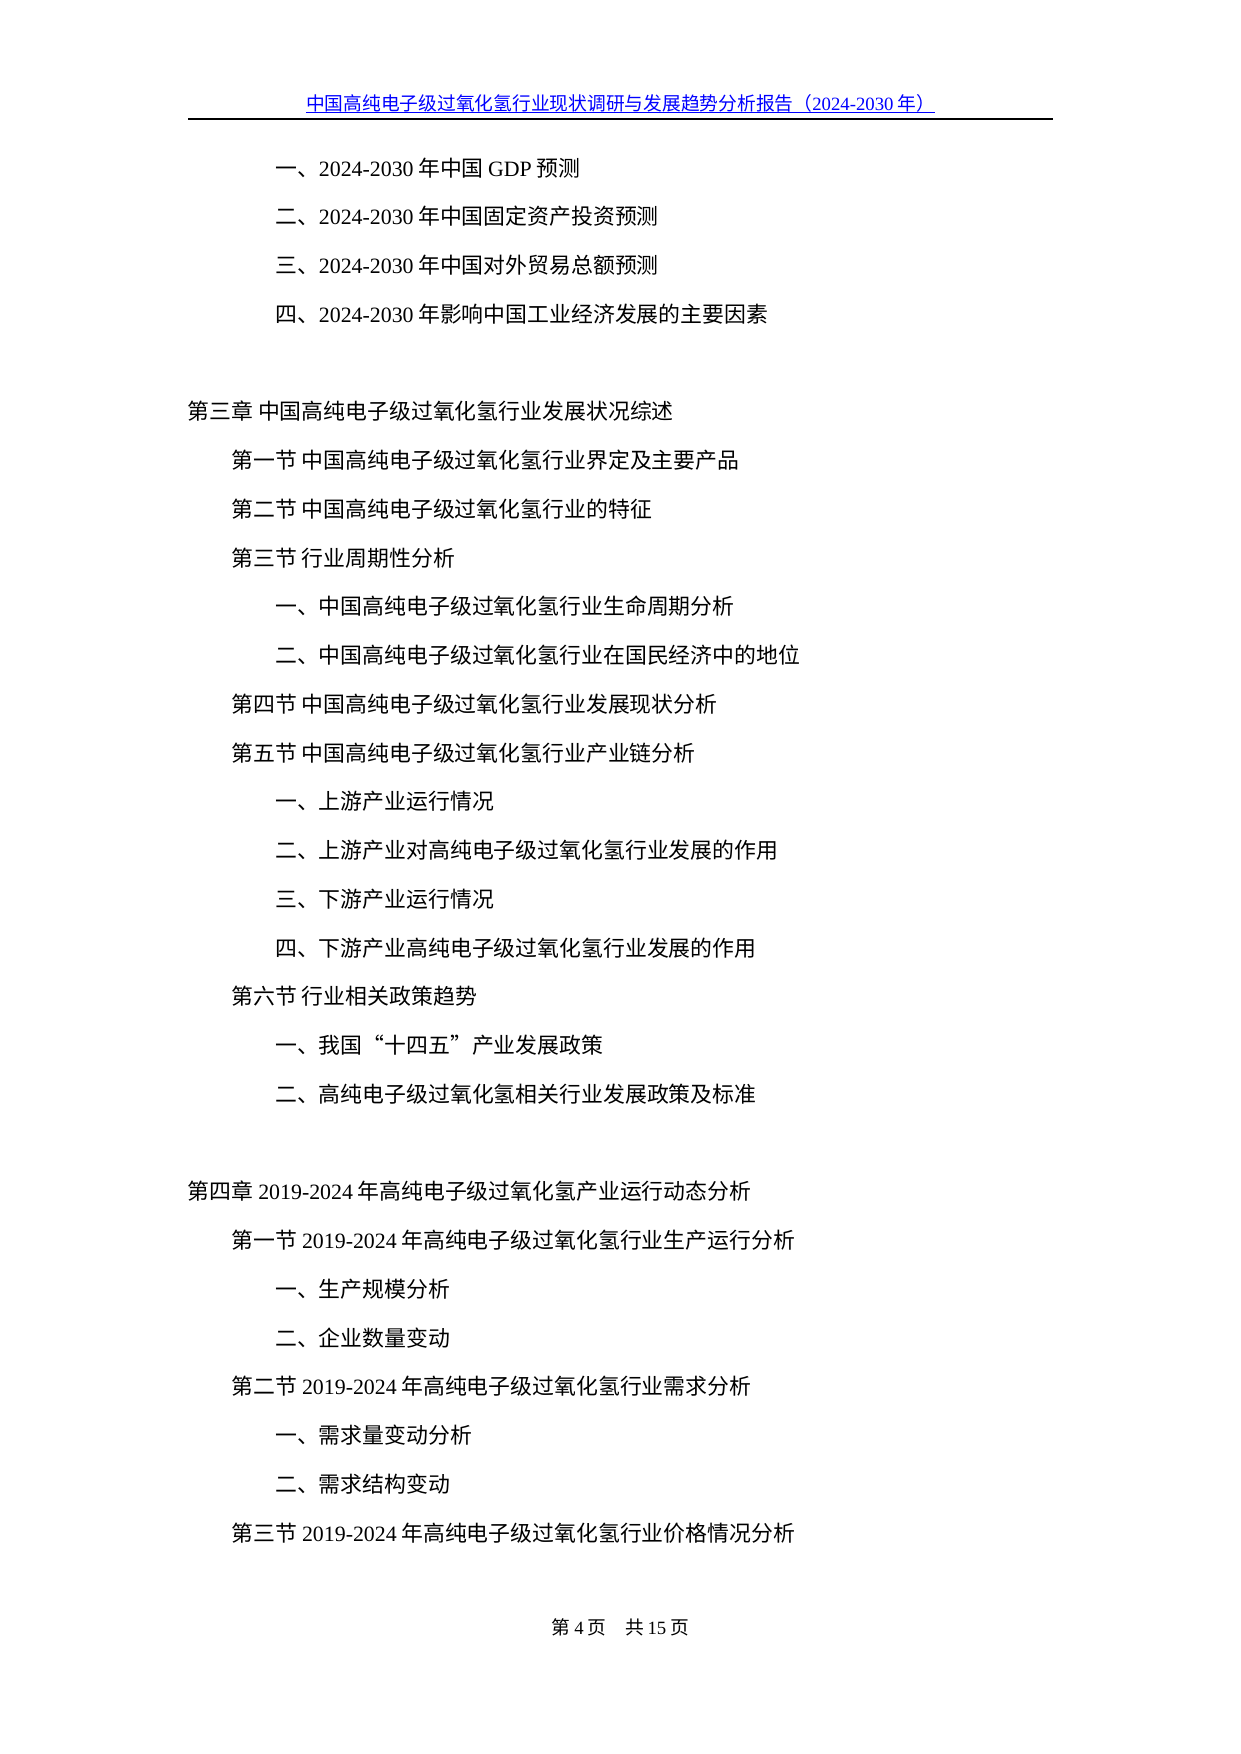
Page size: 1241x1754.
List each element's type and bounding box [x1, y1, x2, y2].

text [187, 150, 1053, 1548]
